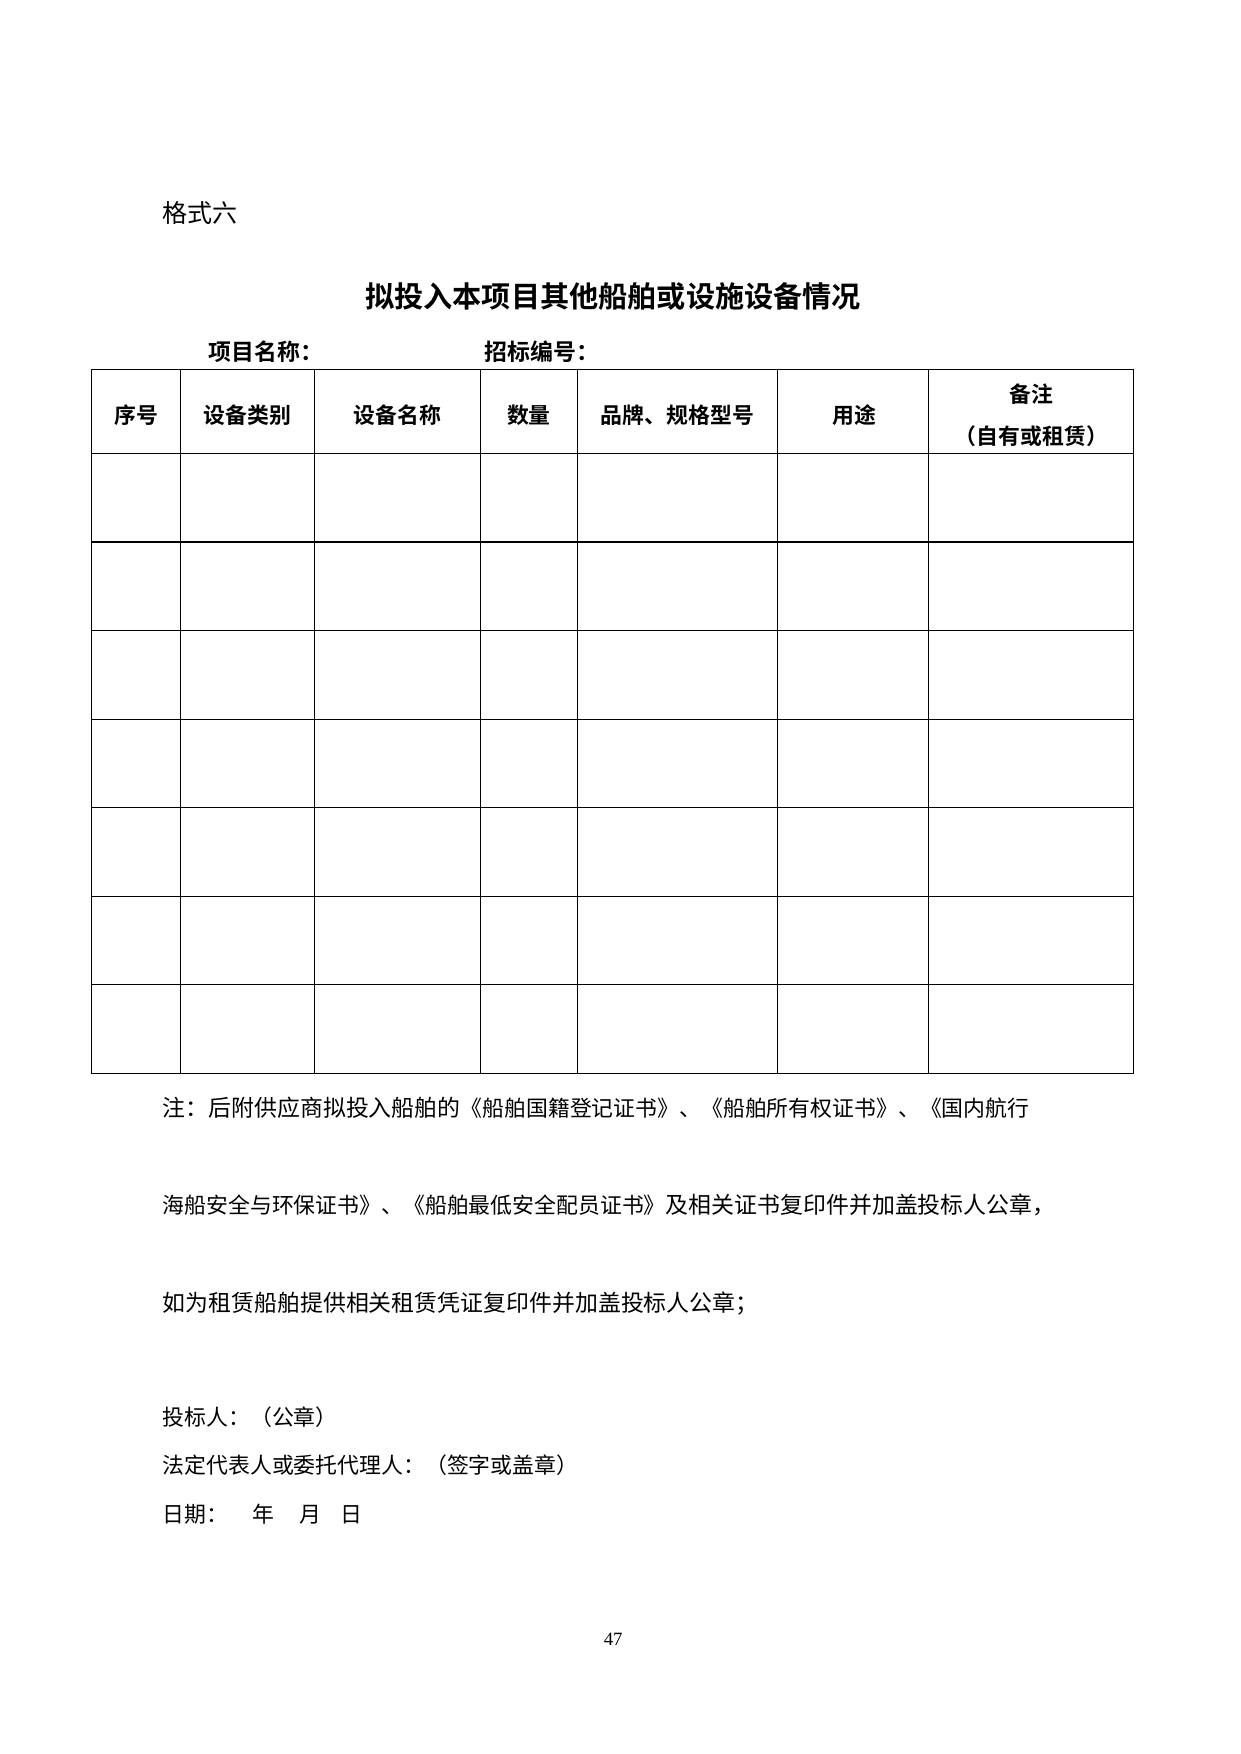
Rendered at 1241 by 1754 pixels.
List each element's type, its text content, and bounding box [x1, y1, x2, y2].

table_cell [181, 808, 314, 896]
table_cell [315, 808, 480, 896]
table_cell [181, 985, 314, 1073]
table_header 序号 [92, 370, 180, 453]
table_cell [578, 985, 777, 1073]
table_header 设备类别 [181, 370, 314, 453]
table_cell [92, 454, 180, 541]
table_cell [92, 985, 180, 1073]
table_cell [315, 454, 480, 541]
table_cell [778, 720, 928, 807]
table_header 数量 [481, 370, 577, 453]
table_cell [481, 543, 577, 630]
table_cell [929, 897, 1133, 984]
table_header 用途 [778, 370, 928, 453]
table_cell [481, 720, 577, 807]
text 法定代表人或委托代理人：（签字或盖章） [162, 1448, 1063, 1481]
table_cell [92, 543, 180, 630]
table_cell [481, 985, 577, 1073]
table_cell [481, 808, 577, 896]
table_cell [181, 543, 314, 630]
table_cell [578, 808, 777, 896]
table_cell [778, 631, 928, 718]
table_cell [181, 631, 314, 718]
text 投标人：（公章） [162, 1400, 1063, 1432]
table_cell [778, 543, 928, 630]
table_cell [315, 985, 480, 1073]
table_cell [92, 897, 180, 984]
table_cell [315, 720, 480, 807]
table_cell [181, 454, 314, 541]
table_cell [778, 897, 928, 984]
table_cell [929, 631, 1133, 718]
table_header 备注 （自有或租赁） [929, 370, 1133, 453]
table_cell [181, 897, 314, 984]
table_cell [578, 897, 777, 984]
text 日期： 年 月 日 [162, 1496, 1063, 1529]
table_cell [481, 897, 577, 984]
table_cell [929, 720, 1133, 807]
table_cell [92, 720, 180, 807]
table_header 设备名称 [315, 370, 480, 453]
table_cell [929, 808, 1133, 896]
table_cell [929, 454, 1133, 541]
text 注：后附供应商拟投入船舶的《船舶国籍登记证书》、《船舶所有权证书》、《国内航行海船安全与环保证书》、《船舶最低安全配员证书》及相关证书复印件并加盖投标人公章，如为租赁船舶提供相关租赁凭证复印件并加盖投标人公章； [162, 1074, 1038, 1334]
table_cell [929, 985, 1133, 1073]
table_cell [578, 454, 777, 541]
table_cell [315, 543, 480, 630]
table_cell [578, 543, 777, 630]
table_cell [929, 543, 1133, 630]
table_cell [92, 808, 180, 896]
table_cell [481, 454, 577, 541]
table_cell [181, 720, 314, 807]
table_cell [315, 897, 480, 984]
table_cell [578, 720, 777, 807]
text 拟投入本项目其他船舶或设施设备情况 [162, 262, 1063, 327]
text 格式六 [162, 179, 1063, 244]
table_cell [778, 985, 928, 1073]
table_cell [315, 631, 480, 718]
table_cell [778, 454, 928, 541]
table_cell [578, 631, 777, 718]
table_cell [778, 808, 928, 896]
text 项目名称： 招标编号： [162, 327, 1063, 368]
table_header 品牌、规格型号 [578, 370, 777, 453]
table_cell [92, 631, 180, 718]
table_cell [481, 631, 577, 718]
